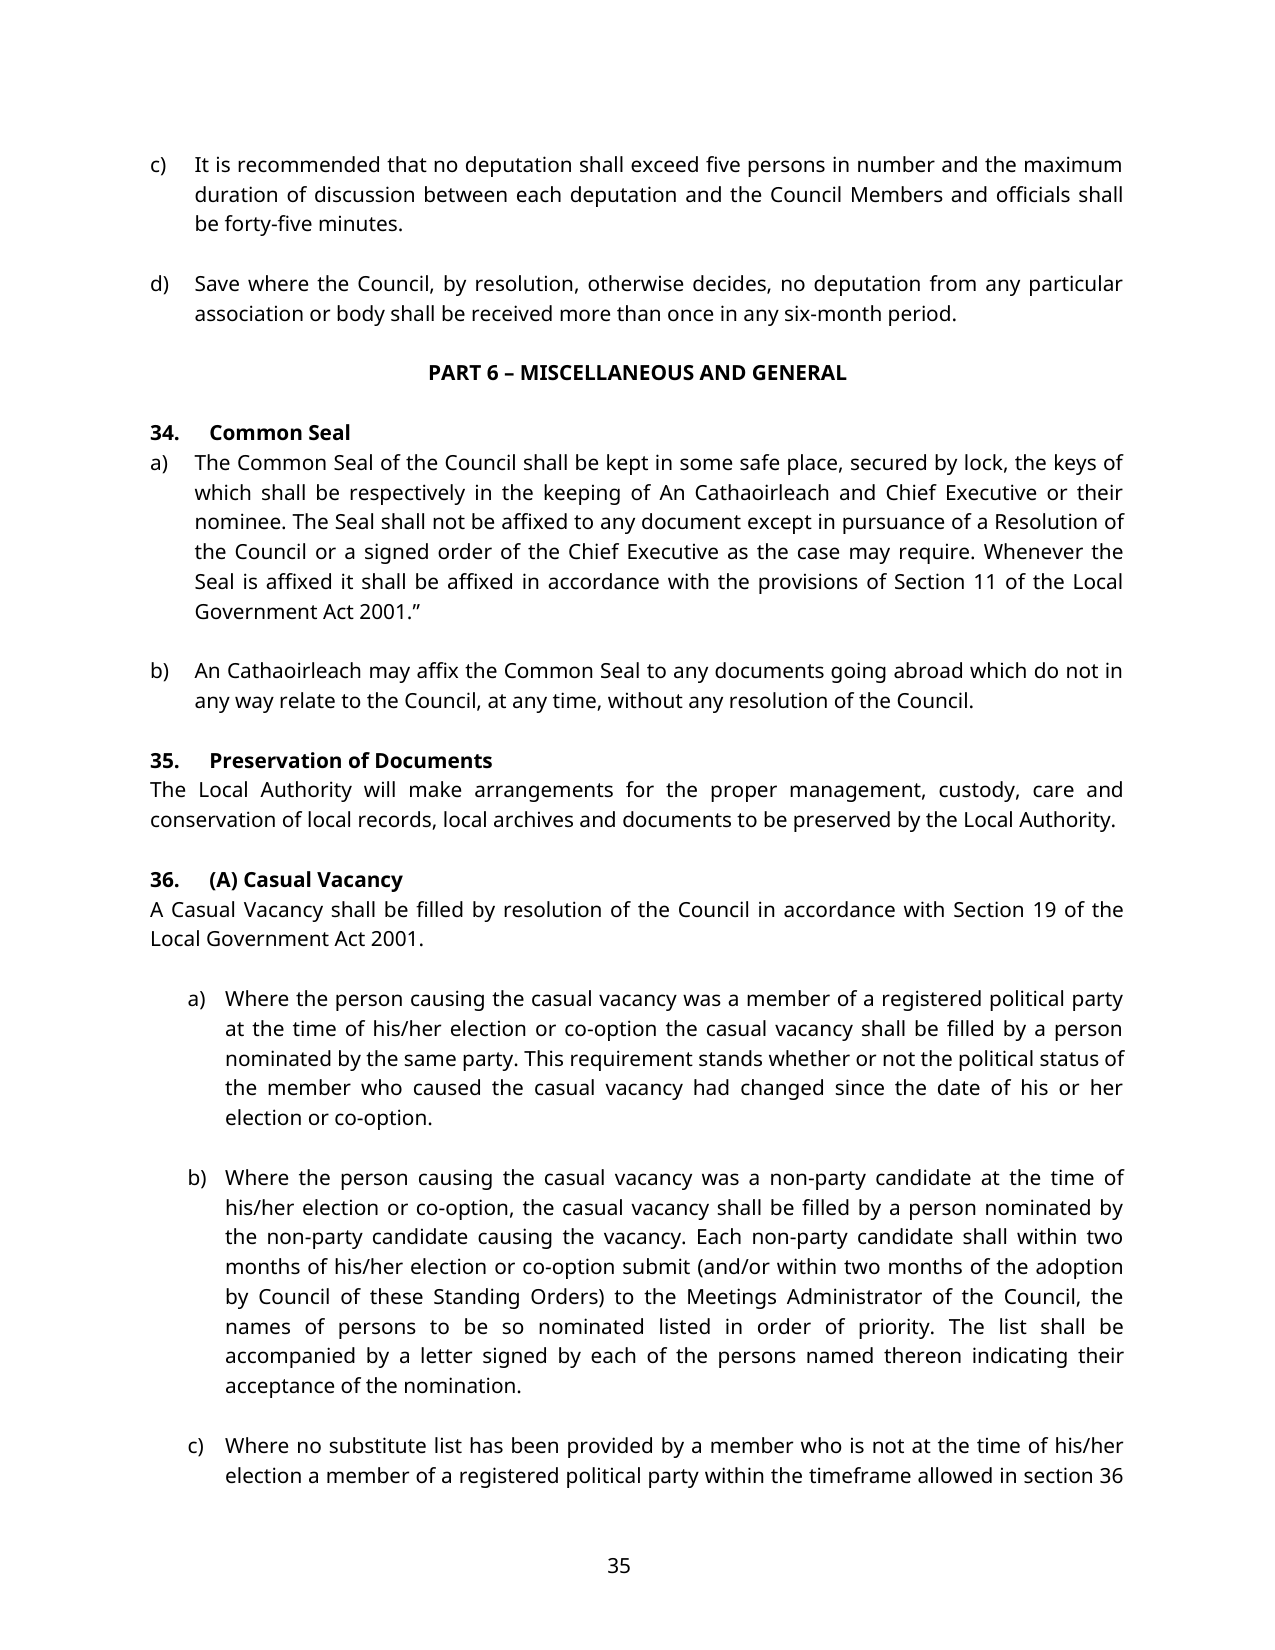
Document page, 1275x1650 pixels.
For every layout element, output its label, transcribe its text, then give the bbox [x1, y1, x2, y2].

text The Local Authority will make arrangements for the proper management, custody, care and conservation of local records, local archives and documents to be preserved by the Local Authority. [150, 776, 1125, 834]
list An Cathaoirleach may affix the Common Seal to any documents going abroad which do not in any way relate to the Council, at any time, without any resolution of the Council. [150, 656, 1125, 715]
list Common Seal [150, 418, 1125, 447]
text PART 6 – MISCELLANEOUS AND GENERAL [150, 358, 1125, 387]
list Preservation of Documents [150, 746, 1125, 774]
list Where the person causing the casual vacancy was a non-party candidate at the time of his/her election or co-option, the casual vacancy shall be filled by a person nominated by the non-party candidate causing the vacancy. Each non-party candidate shall within two months of his/her election or co-option submit (and/or within two months of the adoption by Council of these Standing Orders) to the Meetings Administrator of the Council, the names of persons to be so nominated listed in order of priority. The list shall be accompanied by a letter signed by each of the persons named thereon indicating their acceptance of the nomination. [187, 1163, 1125, 1400]
list It is recommended that no deputation shall exceed five persons in number and the maximum duration of discussion between each deputation and the Council Members and officials shall be forty-five minutes. [150, 150, 1125, 238]
list Where the person causing the casual vacancy was a member of a registered political party at the time of his/her election or co-option the casual vacancy shall be filled by a person nominated by the same party. This requirement stands whether or not the political status of the member who caused the casual vacancy had changed since the date of his or her election or co-option. [187, 984, 1125, 1132]
list (A) Casual Vacancy [150, 865, 1125, 893]
list The Common Seal of the Council shall be kept in some safe place, secured by lock, the keys of which shall be respectively in the keeping of An Cathaoirleach and Chief Executive or their nominee. The Seal shall not be affixed to any document except in pursuance of a Resolution of the Council or a signed order of the Chief Executive as the case may require. Whenever the Seal is affixed it shall be affixed in accordance with the provisions of Section 11 of the Local Government Act 2001.” [150, 448, 1125, 625]
text A Casual Vacancy shall be filled by resolution of the Council in accordance with Section 19 of the Local Government Act 2001. [150, 895, 1125, 953]
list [187, 1431, 1125, 1489]
list Save where the Council, by resolution, otherwise decides, no deputation from any particular association or body shall be received more than once in any six-month period. [150, 269, 1125, 327]
